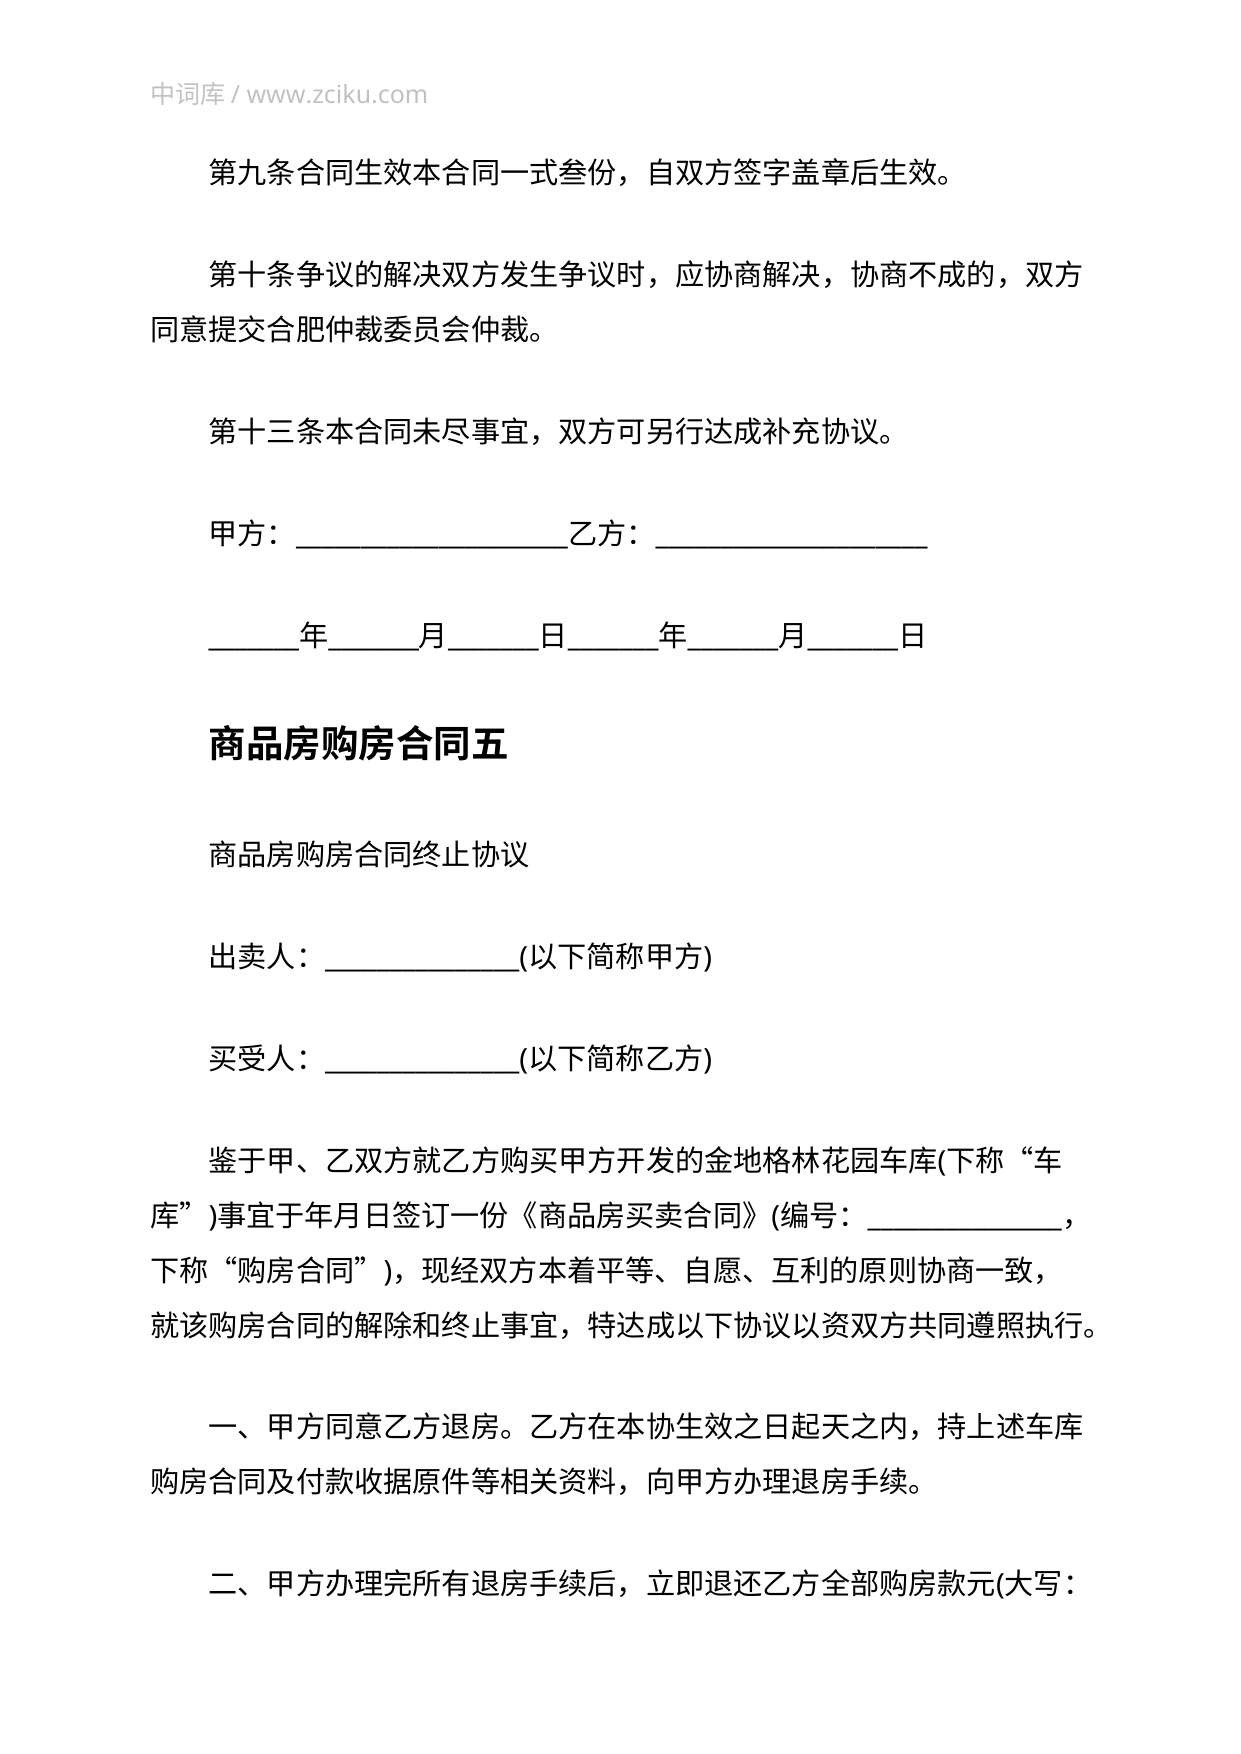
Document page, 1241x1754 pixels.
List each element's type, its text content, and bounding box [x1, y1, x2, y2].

text 第九条合同生效本合同一式叁份，自双方签字盖章后生效。 [150, 150, 1090, 192]
text 第十条争议的解决双方发生争议时，应协商解决，协商不成的，双方同意提交合肥仲裁委员会仲裁。 [150, 252, 1090, 349]
text 商品房购房合同终止协议 [150, 832, 1090, 874]
text 鉴于甲、乙双方就乙方购买甲方开发的金地格林花园车库(下称“车库”)事宜于年月日签订一份《商品房买卖合同》(编号：_______________，下称“购房合同”)，现经双方本着平等、自愿、互利的原则协商一致，就该购房合同的解除和终止事宜，特达成以下协议以资双方共同遵照执行。 [150, 1137, 1090, 1344]
text _______年_______月_______日_______年_______月_______日 [150, 612, 1090, 654]
text 商品房购房合同五 [150, 714, 1090, 768]
text 甲方：_____________________乙方：_____________________ [150, 510, 1090, 553]
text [150, 1561, 1090, 1603]
text 出卖人：_______________(以下简称甲方) [150, 933, 1090, 976]
text 买受人：_______________(以下简称乙方) [150, 1035, 1090, 1078]
text 一、甲方同意乙方退房。乙方在本协生效之日起天之内，持上述车库购房合同及付款收据原件等相关资料，向甲方办理退房手续。 [150, 1404, 1090, 1501]
text 第十三条本合同未尽事宜，双方可另行达成补充协议。 [150, 408, 1090, 451]
